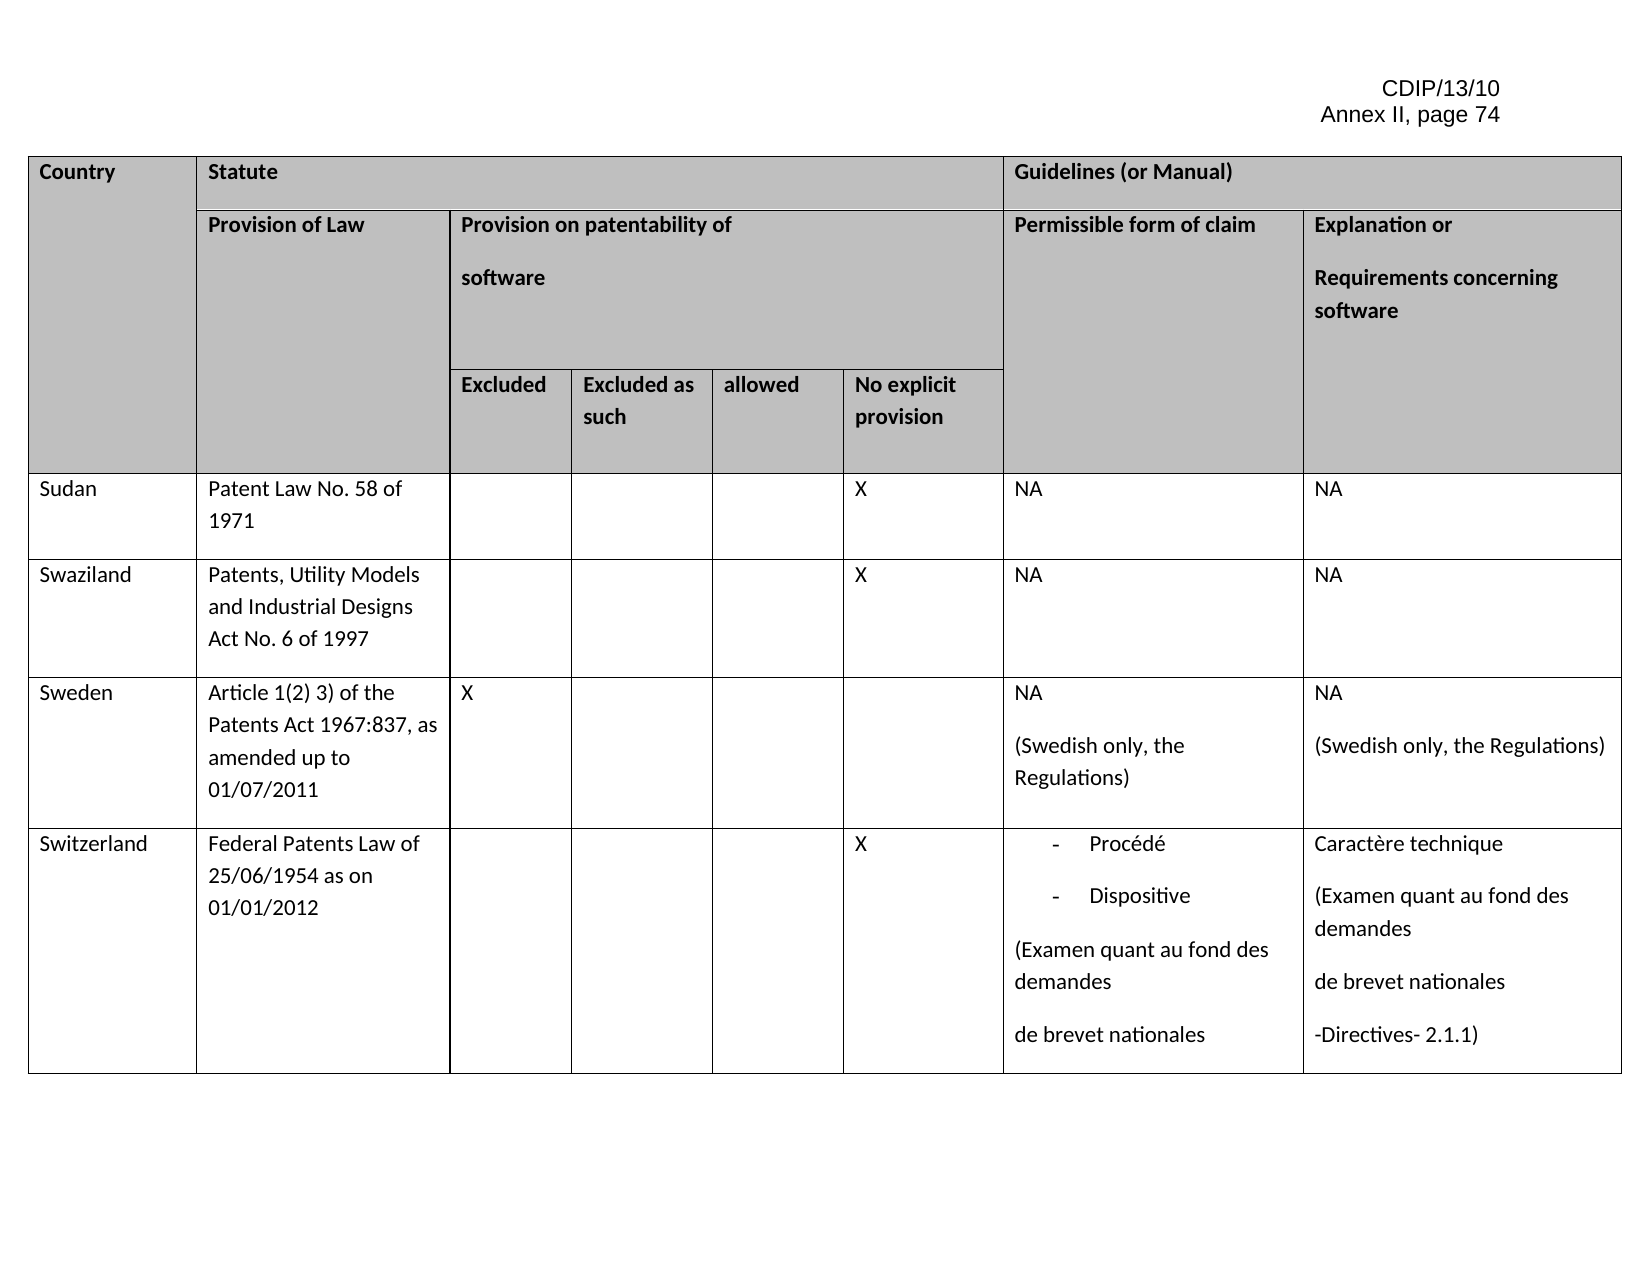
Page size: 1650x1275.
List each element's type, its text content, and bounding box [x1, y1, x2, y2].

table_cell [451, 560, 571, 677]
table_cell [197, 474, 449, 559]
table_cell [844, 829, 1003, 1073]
table_cell Provision on patentability of software [451, 211, 1003, 369]
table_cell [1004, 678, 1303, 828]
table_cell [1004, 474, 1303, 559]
table_cell Excluded [451, 370, 571, 473]
table_cell Excluded as such [572, 370, 712, 473]
table_header Statute [197, 157, 1003, 209]
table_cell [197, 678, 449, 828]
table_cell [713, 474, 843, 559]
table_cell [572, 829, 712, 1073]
table_cell No explicit provision [844, 370, 1003, 473]
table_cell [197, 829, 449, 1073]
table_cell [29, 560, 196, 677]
table_header Guidelines (or Manual) [1004, 157, 1621, 209]
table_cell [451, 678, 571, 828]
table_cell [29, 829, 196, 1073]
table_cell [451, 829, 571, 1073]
table_header Country [29, 157, 196, 473]
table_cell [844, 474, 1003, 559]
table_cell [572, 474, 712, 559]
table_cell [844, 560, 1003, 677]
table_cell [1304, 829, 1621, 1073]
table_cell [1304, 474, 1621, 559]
table_cell allowed [713, 370, 843, 473]
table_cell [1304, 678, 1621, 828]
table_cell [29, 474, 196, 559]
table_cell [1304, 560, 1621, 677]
table_cell Explanation or Requirements concerning software [1304, 211, 1621, 473]
table_cell Permissible form of claim [1004, 211, 1303, 473]
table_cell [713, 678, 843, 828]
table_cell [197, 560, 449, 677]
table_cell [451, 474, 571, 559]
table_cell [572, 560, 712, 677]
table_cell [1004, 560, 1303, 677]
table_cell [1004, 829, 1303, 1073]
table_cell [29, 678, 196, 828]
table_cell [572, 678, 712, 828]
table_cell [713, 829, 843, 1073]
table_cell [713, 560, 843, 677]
table_cell Provision of Law [197, 211, 449, 473]
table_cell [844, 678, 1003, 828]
